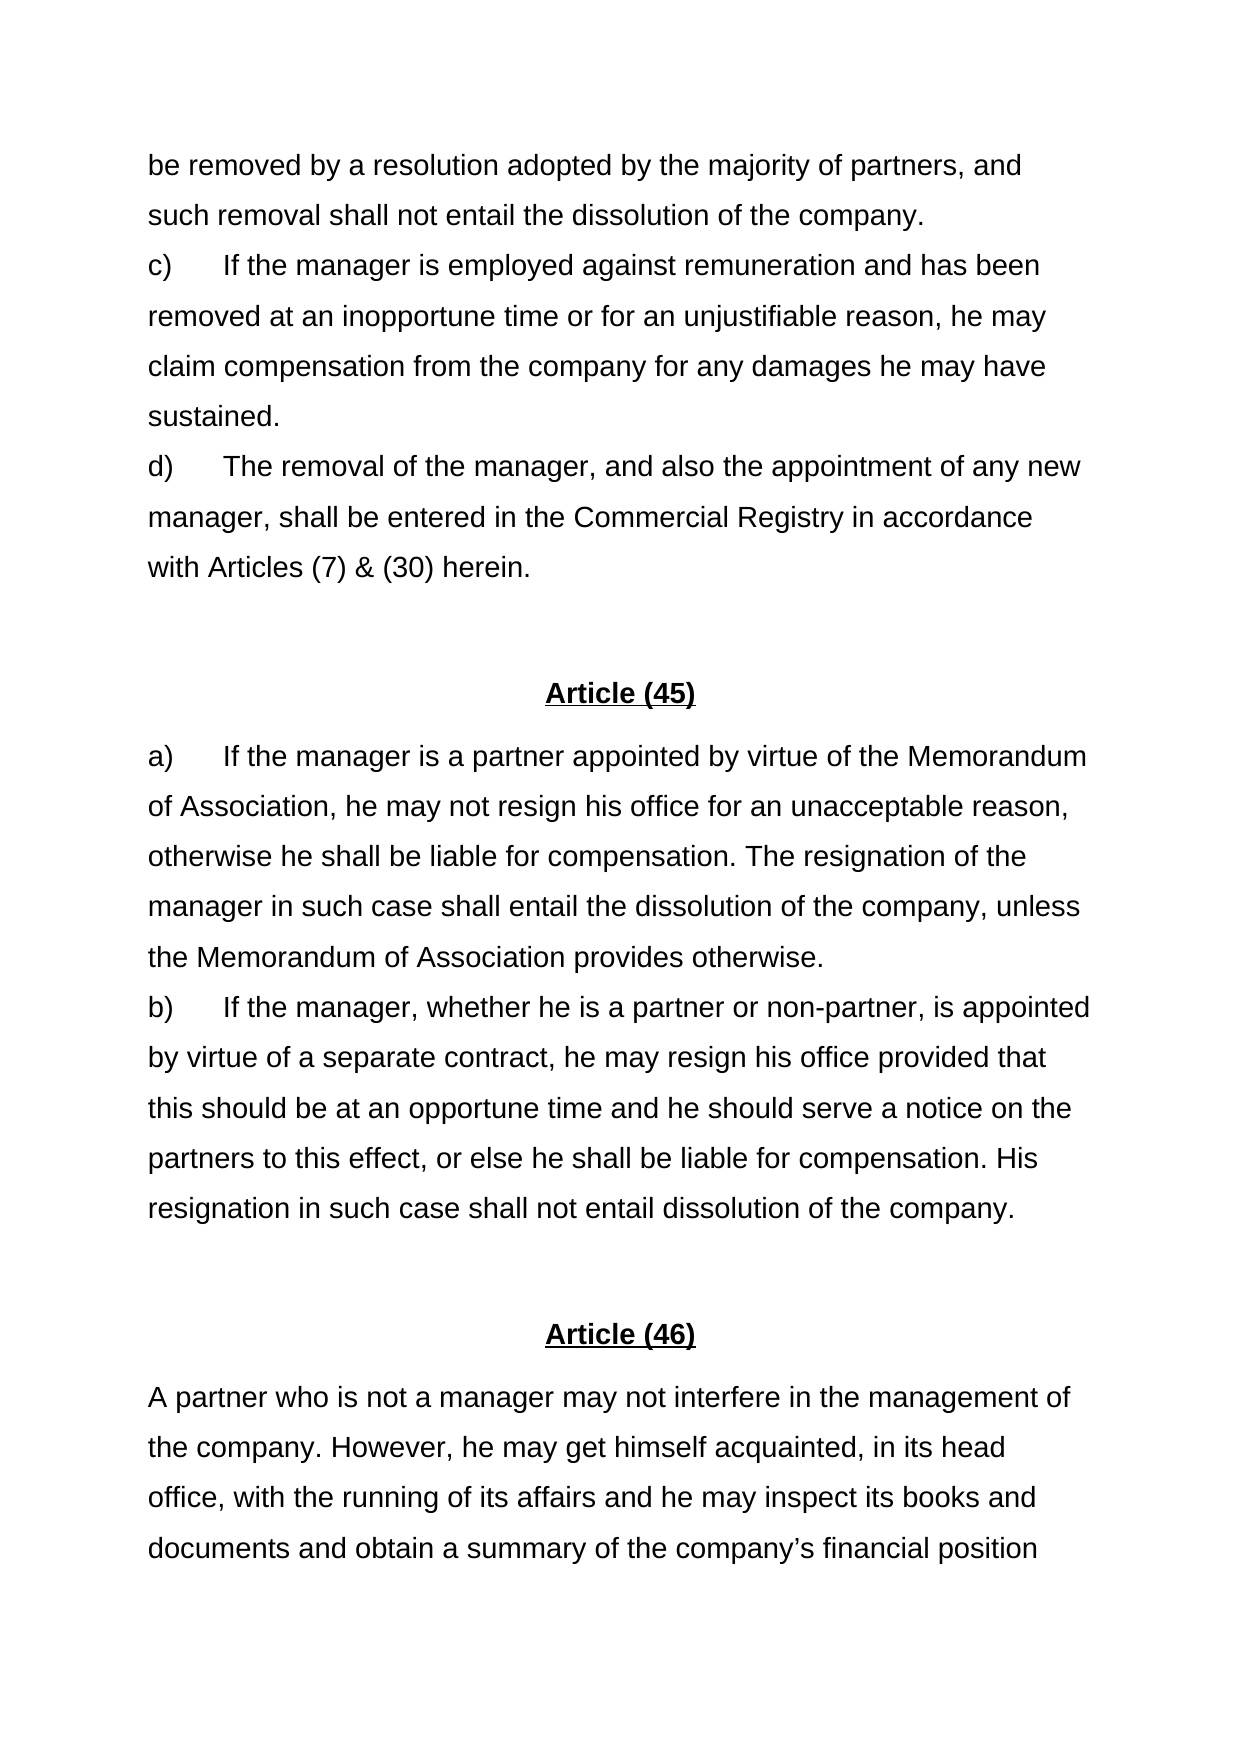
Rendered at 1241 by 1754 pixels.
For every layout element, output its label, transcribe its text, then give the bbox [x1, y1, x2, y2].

text Article (45) [148, 676, 1093, 709]
list If the manager, whether he is a partner or non-partner, is appointed by virtue of a separate contract, he may resign his office provided that this should be at an opportune time and he should serve a notice on the partners to this effect, or else he shall be liable for compensation. His resignation in such case shall not entail dissolution of the company. [148, 990, 1093, 1225]
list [148, 1380, 1093, 1564]
list If the manager is employed against remuneration and has been removed at an inopportune time or for an unjustifiable reason, he may claim compensation from the company for any damages he may have sustained. [148, 248, 1093, 433]
list If the manager is a partner appointed by virtue of the Memorandum of Association, he may not resign his office for an unacceptable reason, otherwise he shall be liable for compensation. The resignation of the manager in such case shall entail the dissolution of the company, unless the Memorandum of Association provides otherwise. [148, 738, 1093, 973]
text Article (46) [148, 1317, 1093, 1351]
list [148, 148, 1093, 231]
list The removal of the manager, and also the appointment of any new manager, shall be entered in the Commercial Registry in accordance with Articles (7) & (30) herein. [148, 449, 1093, 584]
